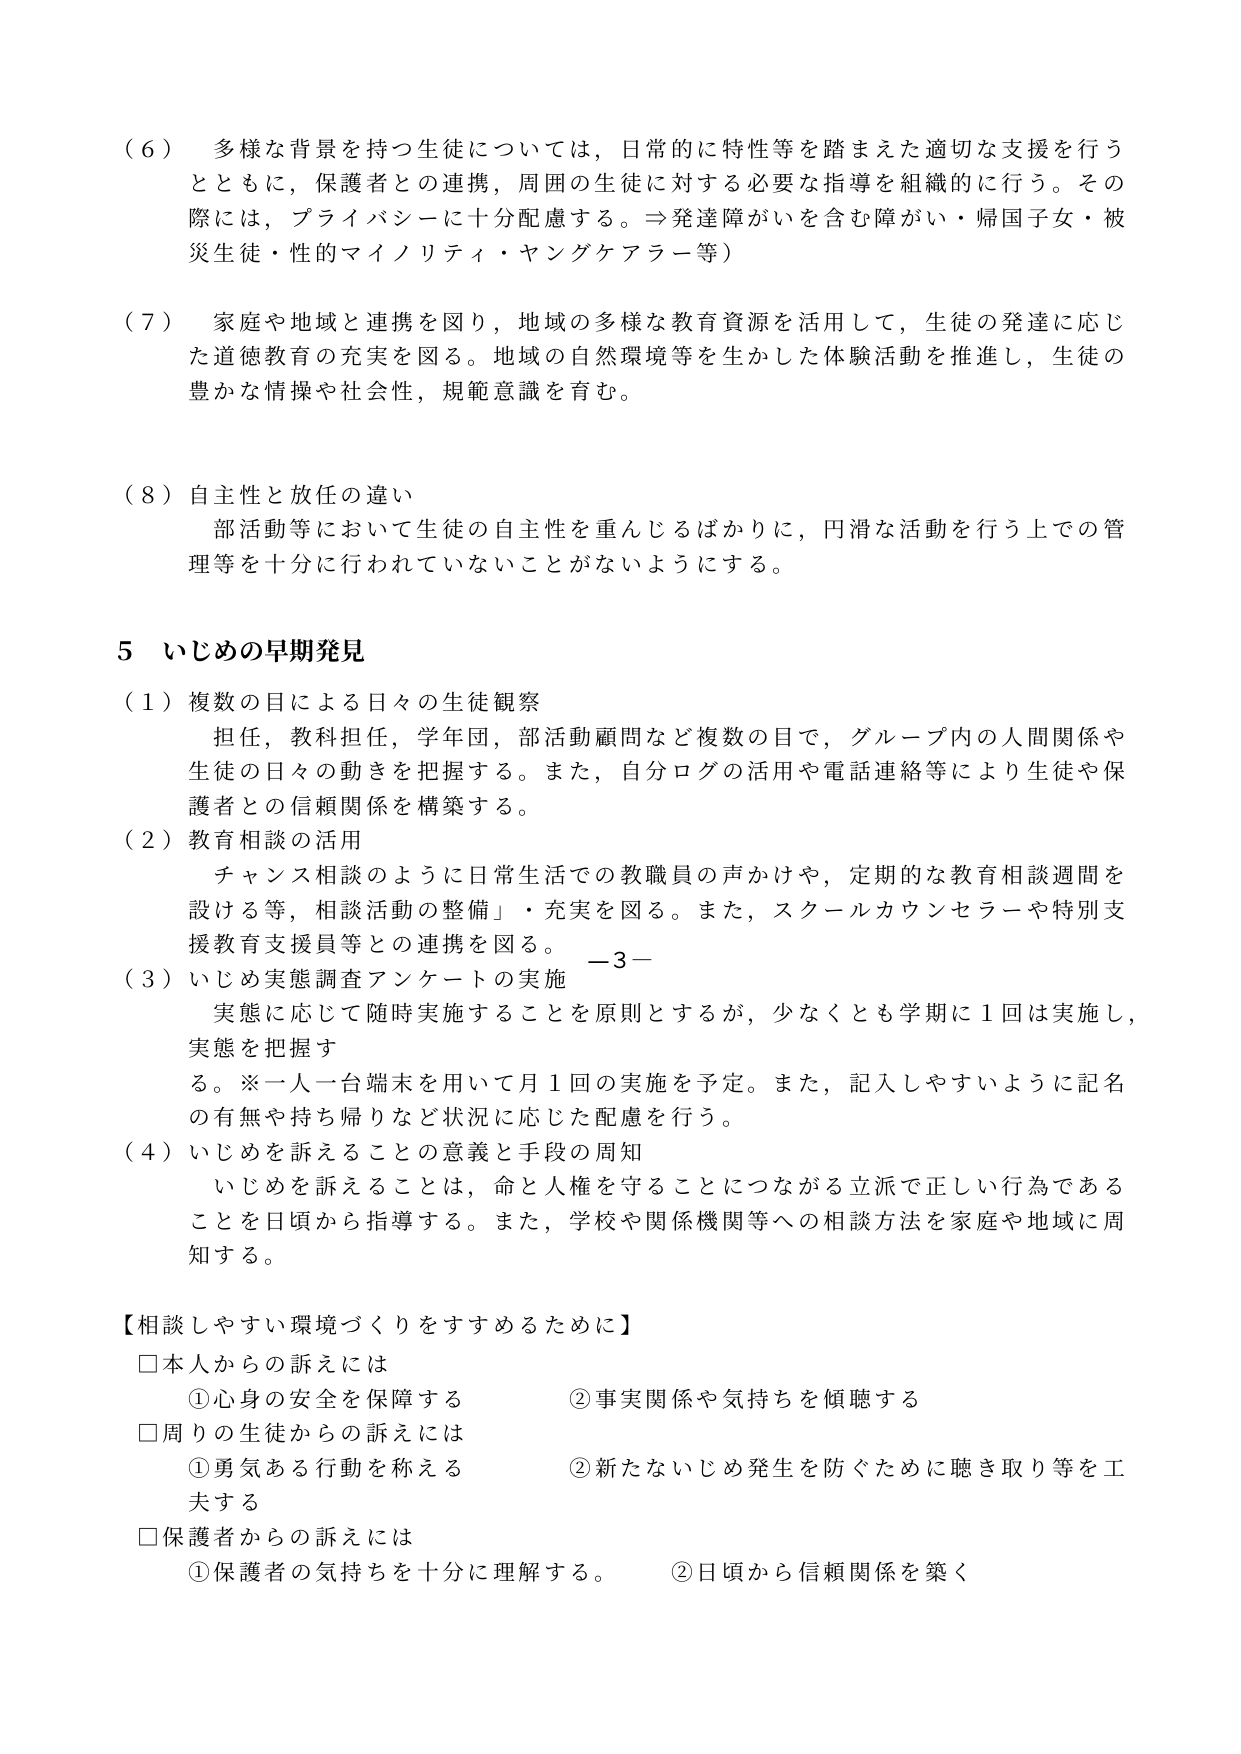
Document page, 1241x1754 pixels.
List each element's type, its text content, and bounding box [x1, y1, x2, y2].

text ①勇気ある行動を称える ②新たないじめ発生を防ぐために聴き取り等を工夫する [112, 1449, 1128, 1518]
text 部活動等において生徒の自主性を重んじるばかりに，円滑な活動を行う上での管理等を十分に行われていないことがないようにする。 [112, 511, 1128, 580]
text （１）複数の目による日々の生徒観察 [112, 684, 1128, 718]
text ５ いじめの早期発見 [112, 615, 1128, 684]
text 【相談しやすい環境づくりをすすめるために】 [112, 1306, 1128, 1341]
text □本人からの訴えには [112, 1346, 1128, 1380]
text いじめを訴えることは，命と人権を守ることにつながる立派で正しい行為であることを日頃から指導する。また，学校や関係機関等への相談方法を家庭や地域に周知する。 [112, 1168, 1128, 1272]
text （２）教育相談の活用 [112, 822, 1128, 857]
text る。※一人一台端末を用いて月１回の実施を予定。また，記入しやすいように記名の有無や持ち帰りなど状況に応じた配慮を行う。 [179, 1064, 1128, 1133]
text （７） 家庭や地域と連携を図り，地域の多様な教育資源を活用して，生徒の発達に応じた道徳教育の充実を図る。地域の自然環境等を生かした体験活動を推進し，生徒の豊かな情操や社会性，規範意識を育む。 [112, 303, 1128, 407]
text ①心身の安全を保障する ②事実関係や気持ちを傾聴する [112, 1380, 1128, 1415]
text チャンス相談のように日常生活での教職員の声かけや，定期的な教育相談週間を設ける等，相談活動の整備」・充実を図る。また，スクールカウンセラーや特別支援教育支援員等との連携を図る。 [112, 857, 1128, 961]
text （４）いじめを訴えることの意義と手段の周知 [112, 1133, 1128, 1168]
text □保護者からの訴えには [112, 1518, 1128, 1553]
text 実態に応じて随時実施することを原則とするが，少なくとも学期に１回は実施し，実態を把握す [112, 995, 1128, 1064]
text （８）自主性と放任の違い [112, 476, 1128, 511]
text □周りの生徒からの訴えには [112, 1415, 1128, 1449]
text ①保護者の気持ちを十分に理解する。 ②日頃から信頼関係を築く [112, 1553, 1128, 1588]
text （３）いじめ実態調査アンケートの実施 [112, 961, 1128, 995]
text 担任，教科担任，学年団，部活動顧問など複数の目で，グループ内の人間関係や生徒の日々の動きを把握する。また，自分ログの活用や電話連絡等により生徒や保護者との信頼関係を構築する。 [112, 718, 1128, 822]
text （６） 多様な背景を持つ生徒については，日常的に特性等を踏まえた適切な支援を行うとともに，保護者との連携，周囲の生徒に対する必要な指導を組織的に行う。その際には，プライバシーに十分配慮する。⇒発達障がいを含む障がい・帰国子女・被災生徒・性的マイノリティ・ヤングケアラー等） [112, 131, 1128, 269]
